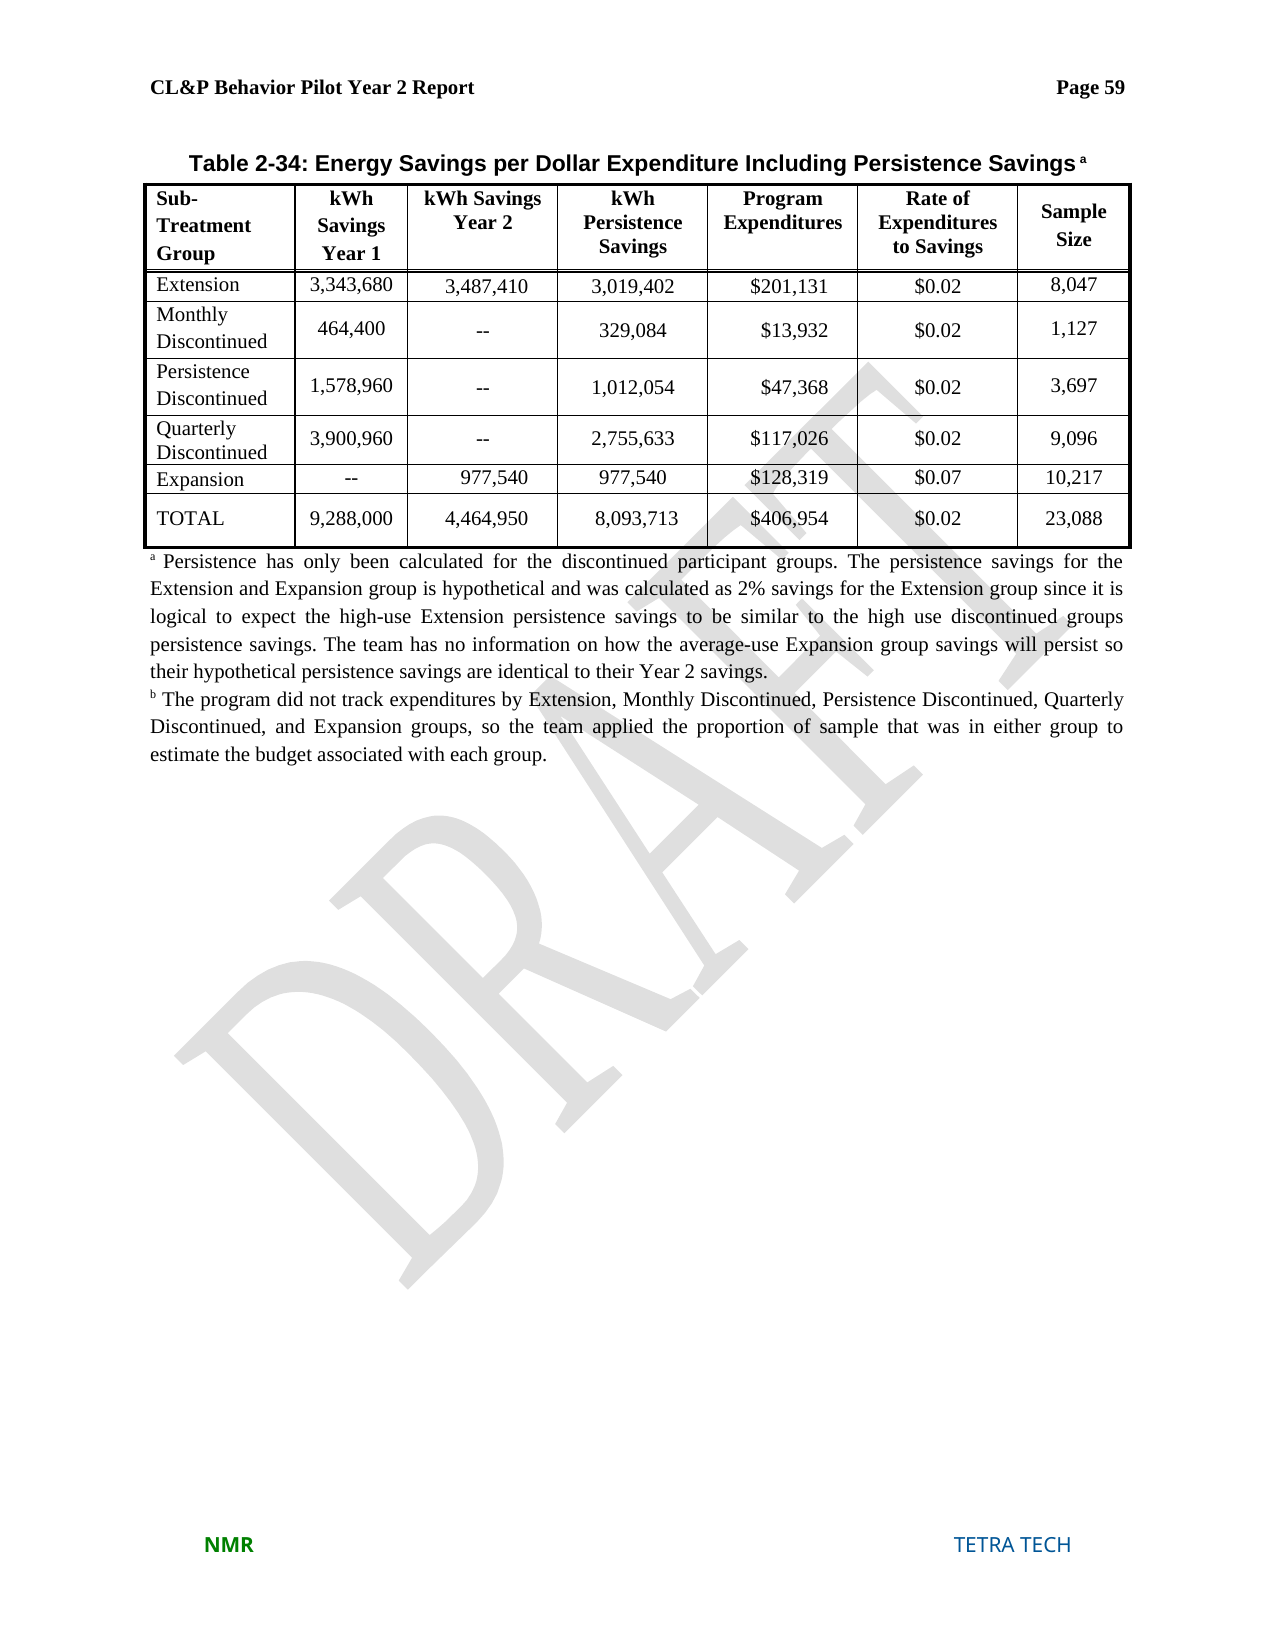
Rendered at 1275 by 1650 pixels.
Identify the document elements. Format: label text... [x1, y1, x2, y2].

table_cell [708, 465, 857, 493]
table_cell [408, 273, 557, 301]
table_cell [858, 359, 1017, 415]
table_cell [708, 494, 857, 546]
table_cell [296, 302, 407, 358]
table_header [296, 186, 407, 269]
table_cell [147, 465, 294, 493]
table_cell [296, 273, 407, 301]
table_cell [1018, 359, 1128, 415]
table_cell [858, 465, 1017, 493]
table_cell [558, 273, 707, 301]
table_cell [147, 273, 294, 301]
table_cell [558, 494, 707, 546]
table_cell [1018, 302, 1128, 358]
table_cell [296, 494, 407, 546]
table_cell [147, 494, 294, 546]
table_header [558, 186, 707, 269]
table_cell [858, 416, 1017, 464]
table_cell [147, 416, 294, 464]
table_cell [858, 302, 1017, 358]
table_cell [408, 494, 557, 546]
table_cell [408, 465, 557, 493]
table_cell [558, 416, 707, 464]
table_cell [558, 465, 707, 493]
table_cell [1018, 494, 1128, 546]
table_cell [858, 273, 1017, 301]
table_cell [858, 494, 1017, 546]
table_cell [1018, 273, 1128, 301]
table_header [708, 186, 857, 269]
text a Persistence has only been calculated for the discontinued participant groups. The persistence savings for the Extension and Expansion group is hypothetical and was calculated as 2% savings for the Extension group since it is logical to expect the high-use Extension persistence savings to be similar to the high use discontinued groups persistence savings. The team has no information on how the average-use Expansion group savings will persist so their hypothetical persistence savings are identical to their Year 2 savings. [150, 549, 1125, 683]
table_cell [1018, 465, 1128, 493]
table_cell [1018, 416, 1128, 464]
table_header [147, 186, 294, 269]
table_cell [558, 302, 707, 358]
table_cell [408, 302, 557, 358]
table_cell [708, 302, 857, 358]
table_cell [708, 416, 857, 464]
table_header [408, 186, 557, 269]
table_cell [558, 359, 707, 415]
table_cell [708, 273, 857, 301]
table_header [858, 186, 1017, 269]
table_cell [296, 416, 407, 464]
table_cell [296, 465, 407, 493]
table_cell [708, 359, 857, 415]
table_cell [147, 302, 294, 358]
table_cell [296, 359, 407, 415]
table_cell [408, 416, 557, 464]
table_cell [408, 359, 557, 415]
text b The program did not track expenditures by Extension, Monthly Discontinued, Persistence Discontinued, Quarterly Discontinued, and Expansion groups, so the team applied the proportion of sample that was in either group to estimate the budget associated with each group. [150, 687, 1125, 766]
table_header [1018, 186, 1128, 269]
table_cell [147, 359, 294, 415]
